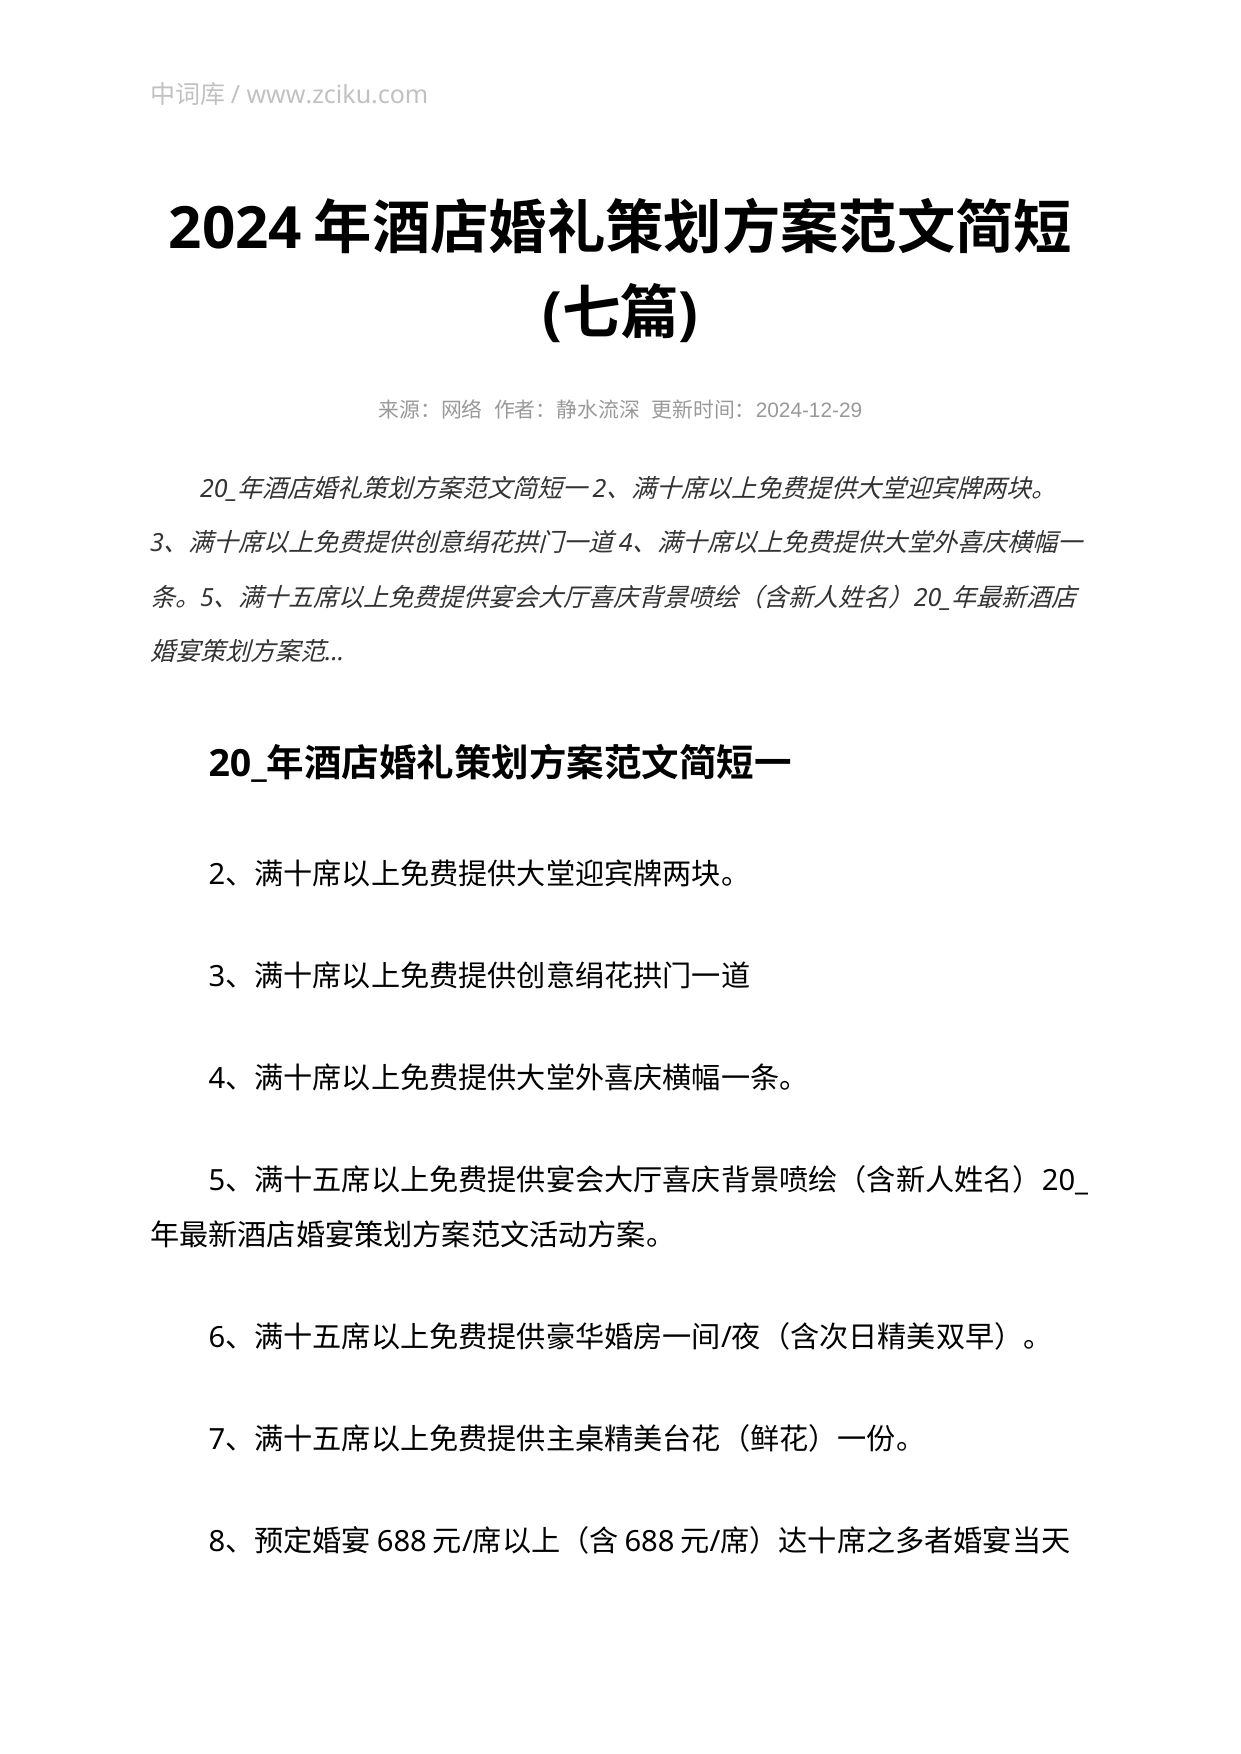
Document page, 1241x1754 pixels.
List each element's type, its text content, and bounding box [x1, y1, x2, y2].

text 6、满十五席以上免费提供豪华婚房一间/夜（含次日精美双早）。 [150, 1313, 1090, 1356]
text 来源：网络 作者：静水流深 更新时间：2024-12-29 [150, 398, 1090, 422]
subtitle 2024年酒店婚礼策划方案范文简短(七篇) [150, 181, 1090, 351]
text 20_年酒店婚礼策划方案范文简短一2、满十席以上免费提供大堂迎宾牌两块。3、满十席以上免费提供创意绢花拱门一道4、满十席以上免费提供大堂外喜庆横幅一条。5、满十五席以上免费提供宴会大厅喜庆背景喷绘（含新人姓名）20_年最新酒店婚宴策划方案范... [150, 468, 1090, 668]
text 4、满十席以上免费提供大堂外喜庆横幅一条。 [150, 1054, 1090, 1097]
text 5、满十五席以上免费提供宴会大厅喜庆背景喷绘（含新人姓名）20_年最新酒店婚宴策划方案范文活动方案。 [150, 1156, 1090, 1254]
text 20_年酒店婚礼策划方案范文简短一 [150, 733, 1090, 787]
text 7、满十五席以上免费提供主桌精美台花（鲜花）一份。 [150, 1415, 1090, 1458]
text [150, 1517, 1090, 1559]
text 3、满十席以上免费提供创意绢花拱门一道 [150, 952, 1090, 995]
text 2、满十席以上免费提供大堂迎宾牌两块。 [150, 851, 1090, 893]
